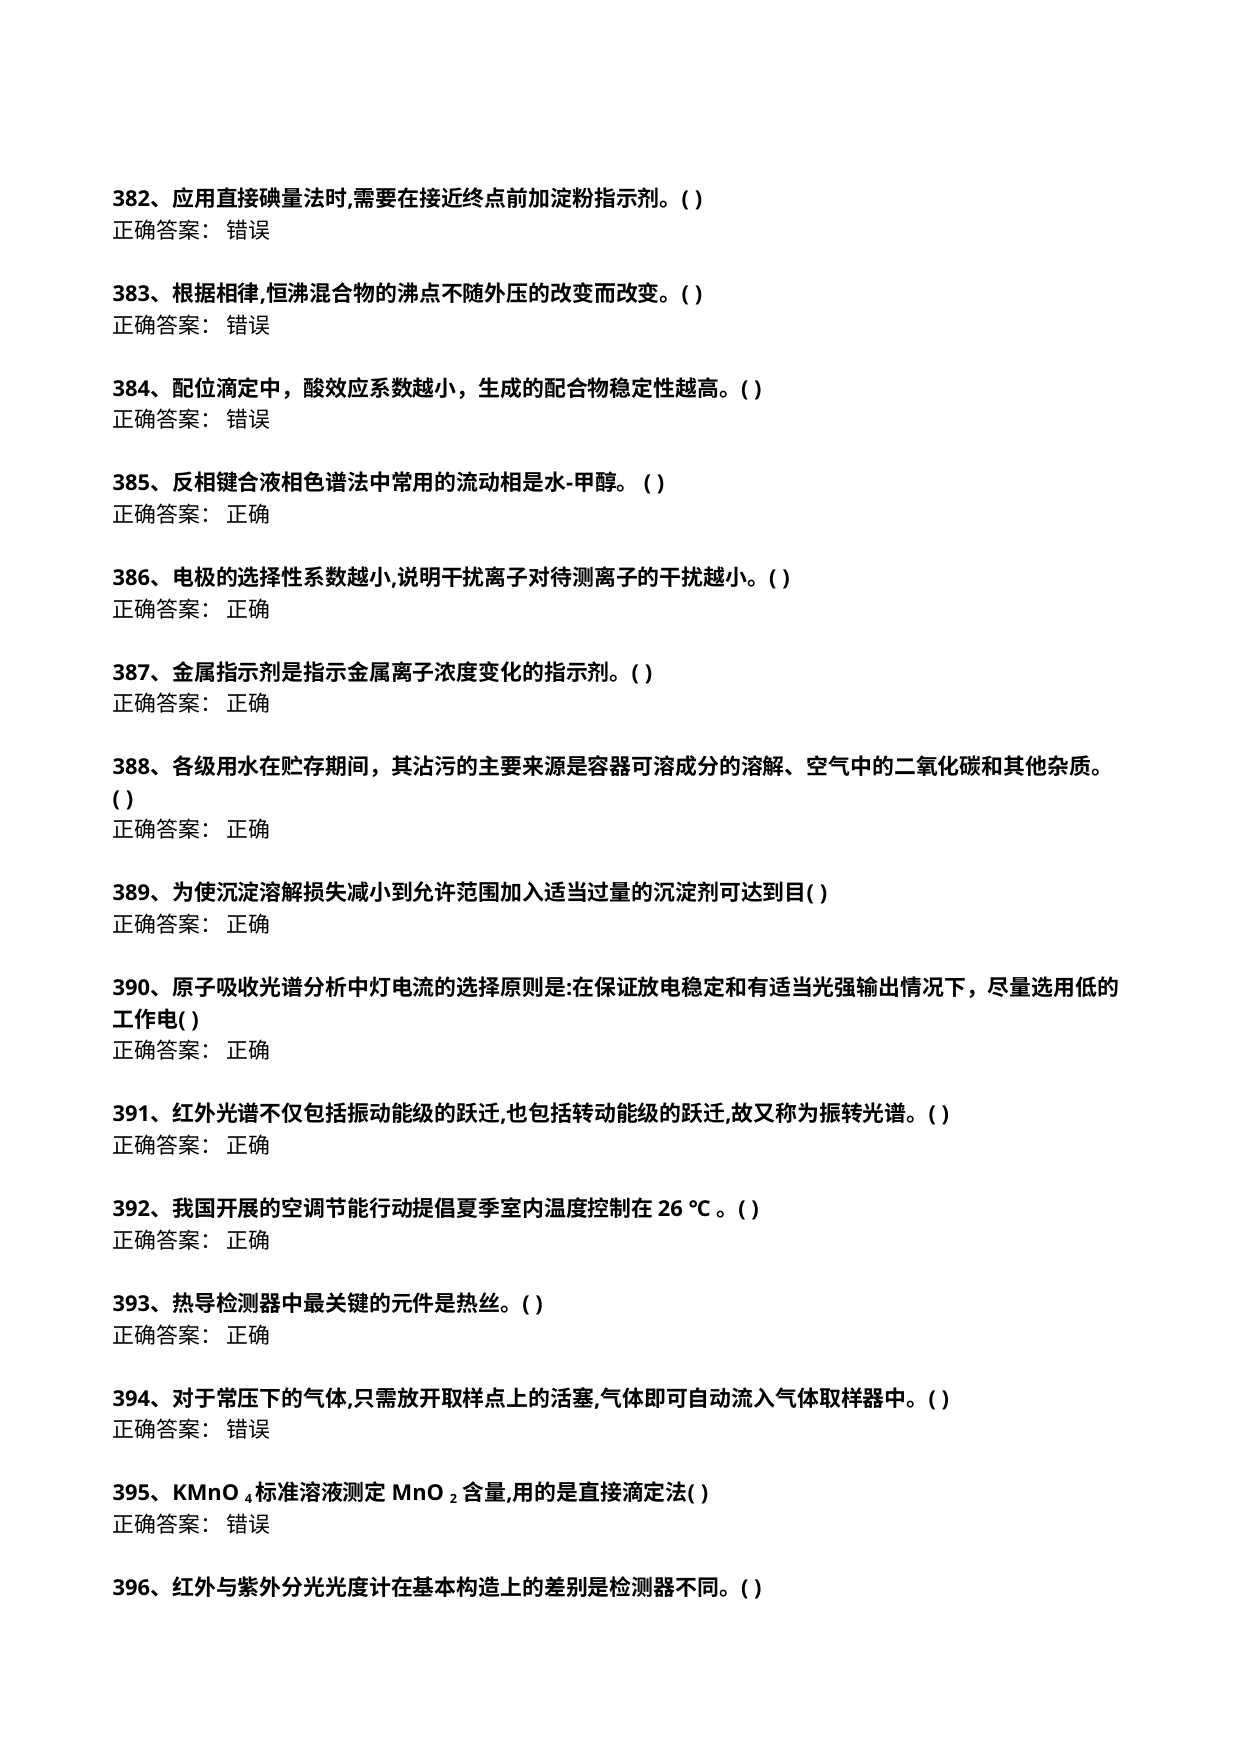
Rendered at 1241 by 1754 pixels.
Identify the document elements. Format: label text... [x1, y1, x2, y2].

text 正确答案： 错误 [112, 1507, 1128, 1539]
text 正确答案： 正确 [112, 1128, 1128, 1160]
text 390、原子吸收光谱分析中灯电流的选择原则是:在保证放电稳定和有适当光强输出情况下，尽量选用低的工作电( ) [112, 970, 1128, 1033]
text 391、红外光谱不仅包括振动能级的跃迁,也包括转动能级的跃迁,故又称为振转光谱。( ) [112, 1096, 1128, 1128]
text 389、为使沉淀溶解损失减小到允许范围加入适当过量的沉淀剂可达到目( ) [112, 875, 1128, 907]
text 正确答案： 正确 [112, 686, 1128, 718]
text 正确答案： 错误 [112, 213, 1128, 245]
text 正确答案： 正确 [112, 812, 1128, 844]
text 正确答案： 正确 [112, 1223, 1128, 1254]
text 393、热导检测器中最关键的元件是热丝。( ) [112, 1286, 1128, 1318]
text 388、各级用水在贮存期间，其沾污的主要来源是容器可溶成分的溶解、空气中的二氧化碳和其他杂质。( ) [112, 749, 1128, 812]
text 正确答案： 错误 [112, 1412, 1128, 1444]
text 383、根据相律,恒沸混合物的沸点不随外压的改变而改变。( ) [112, 276, 1128, 308]
text 382、应用直接碘量法时,需要在接近终点前加淀粉指示剂。( ) [112, 181, 1128, 213]
text 正确答案： 正确 [112, 497, 1128, 529]
text 385、反相键合液相色谱法中常用的流动相是水-甲醇。 ( ) [112, 465, 1128, 497]
text 正确答案： 正确 [112, 592, 1128, 623]
text 387、金属指示剂是指示金属离子浓度变化的指示剂。( ) [112, 655, 1128, 686]
text 正确答案： 错误 [112, 308, 1128, 339]
text 396、红外与紫外分光光度计在基本构造上的差别是检测器不同。( ) [112, 1570, 1128, 1602]
text 395、KMnO 4 标准溶液测定 MnO 2 含量,用的是直接滴定法( ) [112, 1475, 1128, 1507]
text 正确答案： 错误 [112, 402, 1128, 434]
text 正确答案： 正确 [112, 1033, 1128, 1065]
text 392、我国开展的空调节能行动提倡夏季室内温度控制在26 ℃ 。( ) [112, 1191, 1128, 1223]
text 386、电极的选择性系数越小,说明干扰离子对待测离子的干扰越小。( ) [112, 560, 1128, 592]
text 394、对于常压下的气体,只需放开取样点上的活塞,气体即可自动流入气体取样器中。( ) [112, 1381, 1128, 1412]
text 正确答案： 正确 [112, 907, 1128, 939]
text 384、配位滴定中，酸效应系数越小，生成的配合物稳定性越高。( ) [112, 371, 1128, 402]
text 正确答案： 正确 [112, 1318, 1128, 1349]
